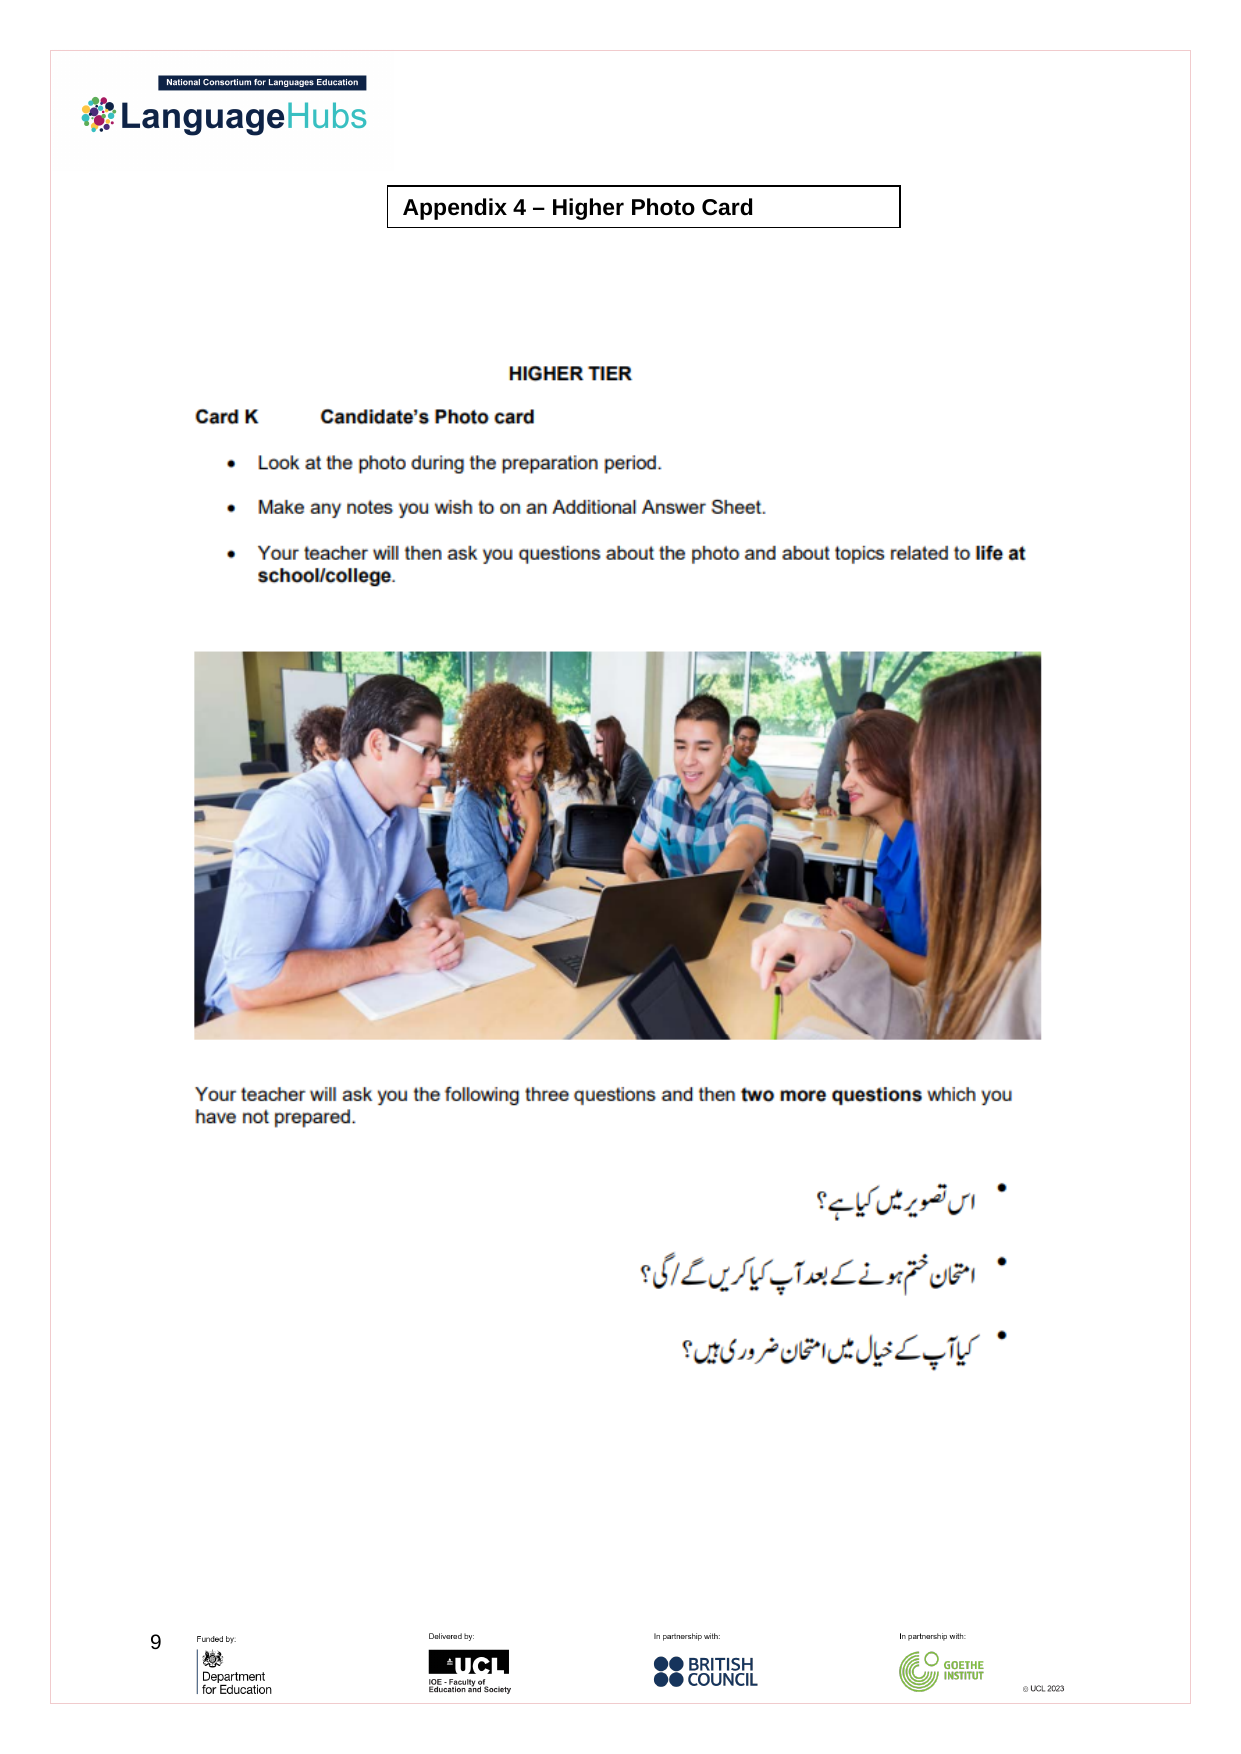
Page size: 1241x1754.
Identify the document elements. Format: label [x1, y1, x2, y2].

picture [146, 1629, 1087, 1701]
picture [52, 51, 395, 171]
picture [150, 354, 1090, 1417]
